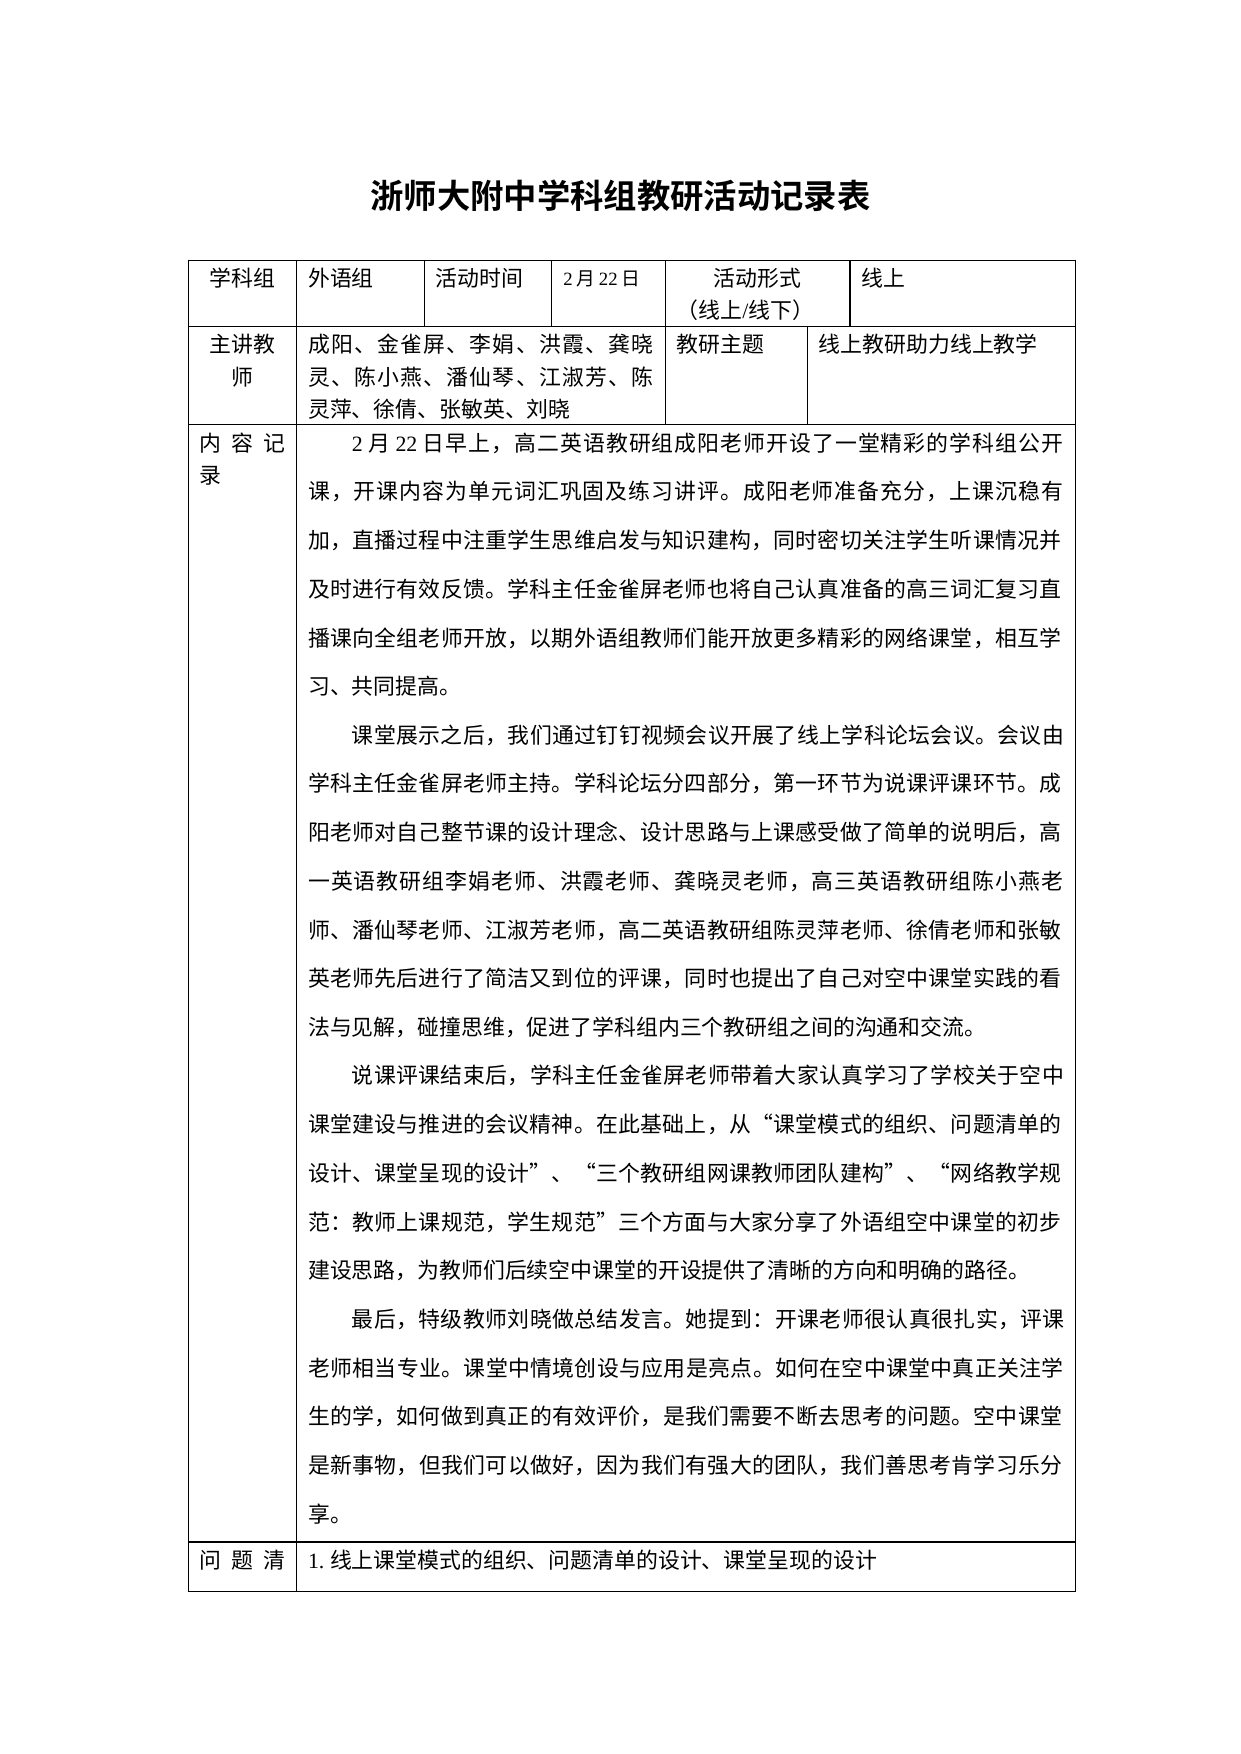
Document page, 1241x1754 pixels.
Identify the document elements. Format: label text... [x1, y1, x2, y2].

table_cell 成阳、金雀屏、李娟、洪霞、龚晓灵、陈小燕、潘仙琴、江淑芳、陈灵萍、徐倩、张敏英、刘晓 [297, 327, 665, 424]
table_cell 内容记录 [189, 425, 296, 1541]
table_header 外语组 [297, 261, 424, 326]
table_header 线上 [851, 261, 1075, 326]
table_header 2月22日 [552, 261, 665, 326]
table_header 活动时间 [425, 261, 551, 326]
table_header 活动形式 （线上/线下） [666, 261, 849, 326]
table_header 学科组 [189, 261, 296, 326]
text 浙师大附中学科组教研活动记录表 [187, 162, 1053, 227]
table_cell 线上教研助力线上教学 [808, 327, 1075, 424]
table_cell 2月22日早上，高二英语教研组成阳老师开设了一堂精彩的学科组公开课，开课内容为单元词汇巩固及练习讲评。成阳老师准备充分，上课沉稳有加，直播过程中注重学生思维启发与知识建构，同时密切关注学生听课情况并及时进行有效反馈。学科主任金雀屏老师也将自己认真准备的高三词汇复习直播课向全组老师开放，以期外语组教师们能开放更多精彩的网络课堂，相互学习、共同提高。 课堂展示之后，我们通过钉钉视频会议开展了线上学科论坛会议。会议由学科主任金雀屏老师主持。学科论坛分四部分，第一环节为说课评课环节。成阳老师对自己整节课的设计理念、设计思路与上课感受做了简单的说明后，高一英语教研组李娟老师、洪霞老师、龚晓灵老师，高三英语教研组陈小燕老师、潘仙琴老师、江淑芳老师，高二英语教研组陈灵萍老师、徐倩老师和张敏英老师先后进行了简洁又到位的评课，同时也提出了自己对空中课堂实践的看法与见解，碰撞思维，促进了学科组内三个教研组之间的沟通和交流。 说课评课结束后，学科主任金雀屏老师带着大家认真学习了学校关于空中课堂建设与推进的会议精神。在此基础上，从“课堂模式的组织、问题清单的设计、课堂呈现的设计”、“三个教研组网课教师团队建构”、“网络教学规范：教师上课规范，学生规范”三个方面与大家分享了外语组空中课堂的初步建设思路，为教师们后续空中课堂的开设提供了清晰的方向和明确的路径。 最后，特级教师刘晓做总结发言。她提到：开课老师很认真很扎实，评课老师相当专业。课堂中情境创设与应用是亮点。如何在空中课堂中真正关注学生的学，如何做到真正的有效评价，是我们需要不断去思考的问题。空中课堂是新事物，但我们可以做好，因为我们有强大的团队，我们善思考肯学习乐分享。 [297, 425, 1075, 1541]
table_cell 教研主题 [666, 327, 807, 424]
table_cell 主讲教师 [189, 327, 296, 424]
table_cell 问题清单 [189, 1543, 296, 1591]
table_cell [297, 1543, 1075, 1591]
